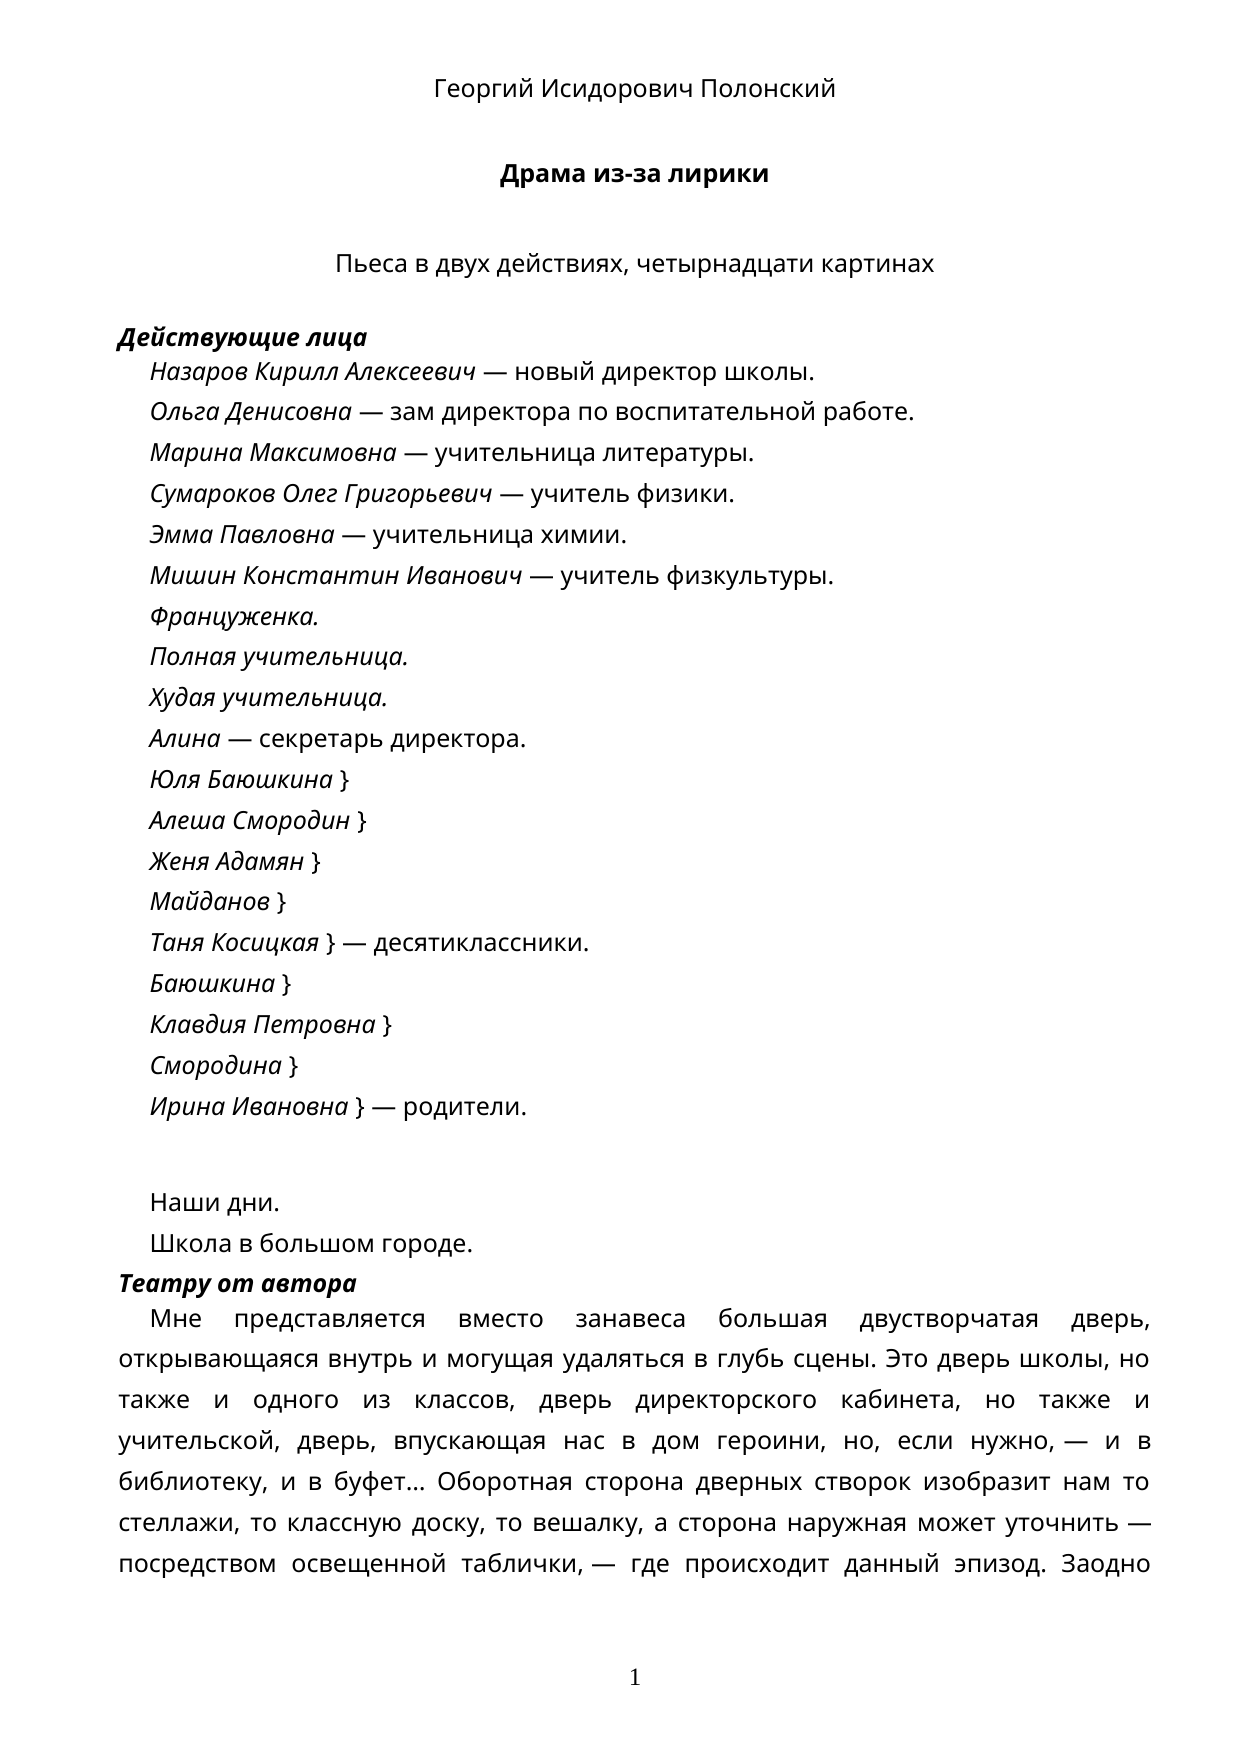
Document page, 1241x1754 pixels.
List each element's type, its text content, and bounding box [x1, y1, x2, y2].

text Женя Адамян } [118, 843, 1152, 877]
text Школа в большом городе. [118, 1225, 1152, 1259]
text Наши дни. [118, 1184, 1152, 1218]
subtitle Действующие лица [118, 319, 1152, 353]
text Майданов } [118, 884, 1152, 918]
subtitle Драма из-за лирики [118, 156, 1152, 190]
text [118, 1300, 1152, 1579]
text Мишин Константин Иванович — учитель физкультуры. [118, 557, 1152, 591]
text Ольга Денисовна — зам директора по воспитательной работе. [118, 394, 1152, 428]
text Алина — секретарь директора. [118, 721, 1152, 755]
text Юля Баюшкина } [118, 762, 1152, 796]
text Полная учительница. [118, 639, 1152, 673]
text Сумароков Олег Григорьевич — учитель физики. [118, 476, 1152, 510]
text Алеша Смородин } [118, 802, 1152, 836]
text Эмма Павловна — учительница химии. [118, 517, 1152, 551]
subtitle Театру от автора [118, 1266, 1152, 1300]
text Француженка. [118, 598, 1152, 632]
subtitle Пьеса в двух действиях, четырнадцати картинах [118, 207, 1152, 280]
text Марина Максимовна — учительница литературы. [118, 435, 1152, 469]
text Баюшкина } [118, 966, 1152, 1000]
text Ирина Ивановна } — родители. [118, 1088, 1152, 1122]
text Назаров Кирилл Алексеевич — новый директор школы. [118, 353, 1152, 387]
text Клавдия Петровна } [118, 1007, 1152, 1041]
text Худая учительница. [118, 680, 1152, 714]
text Смородина } [118, 1047, 1152, 1081]
text Георгий Исидорович Полонский [118, 71, 1152, 105]
text Таня Косицкая } — десятиклассники. [118, 925, 1152, 959]
